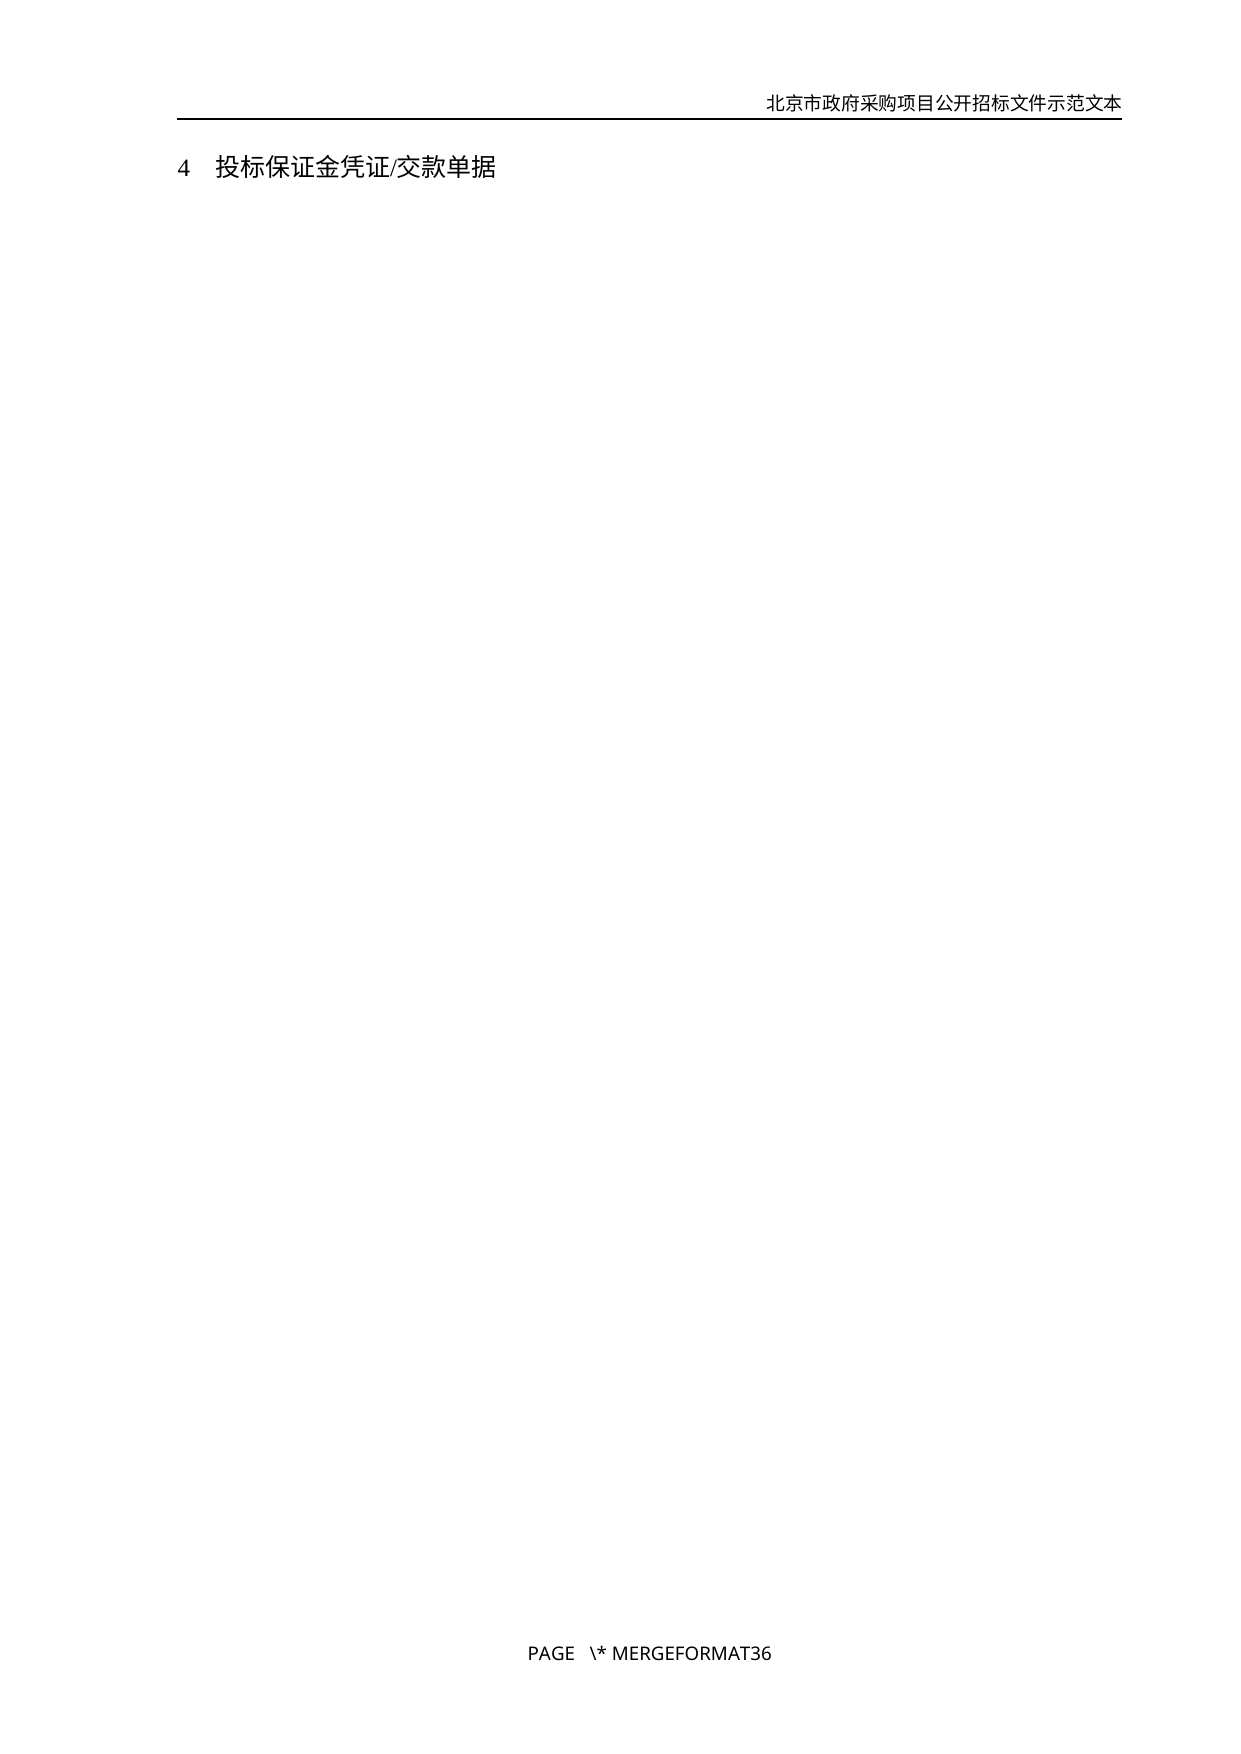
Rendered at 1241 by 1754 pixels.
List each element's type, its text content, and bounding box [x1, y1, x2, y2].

list 投标保证金凭证/交款单据 [177, 148, 1122, 184]
